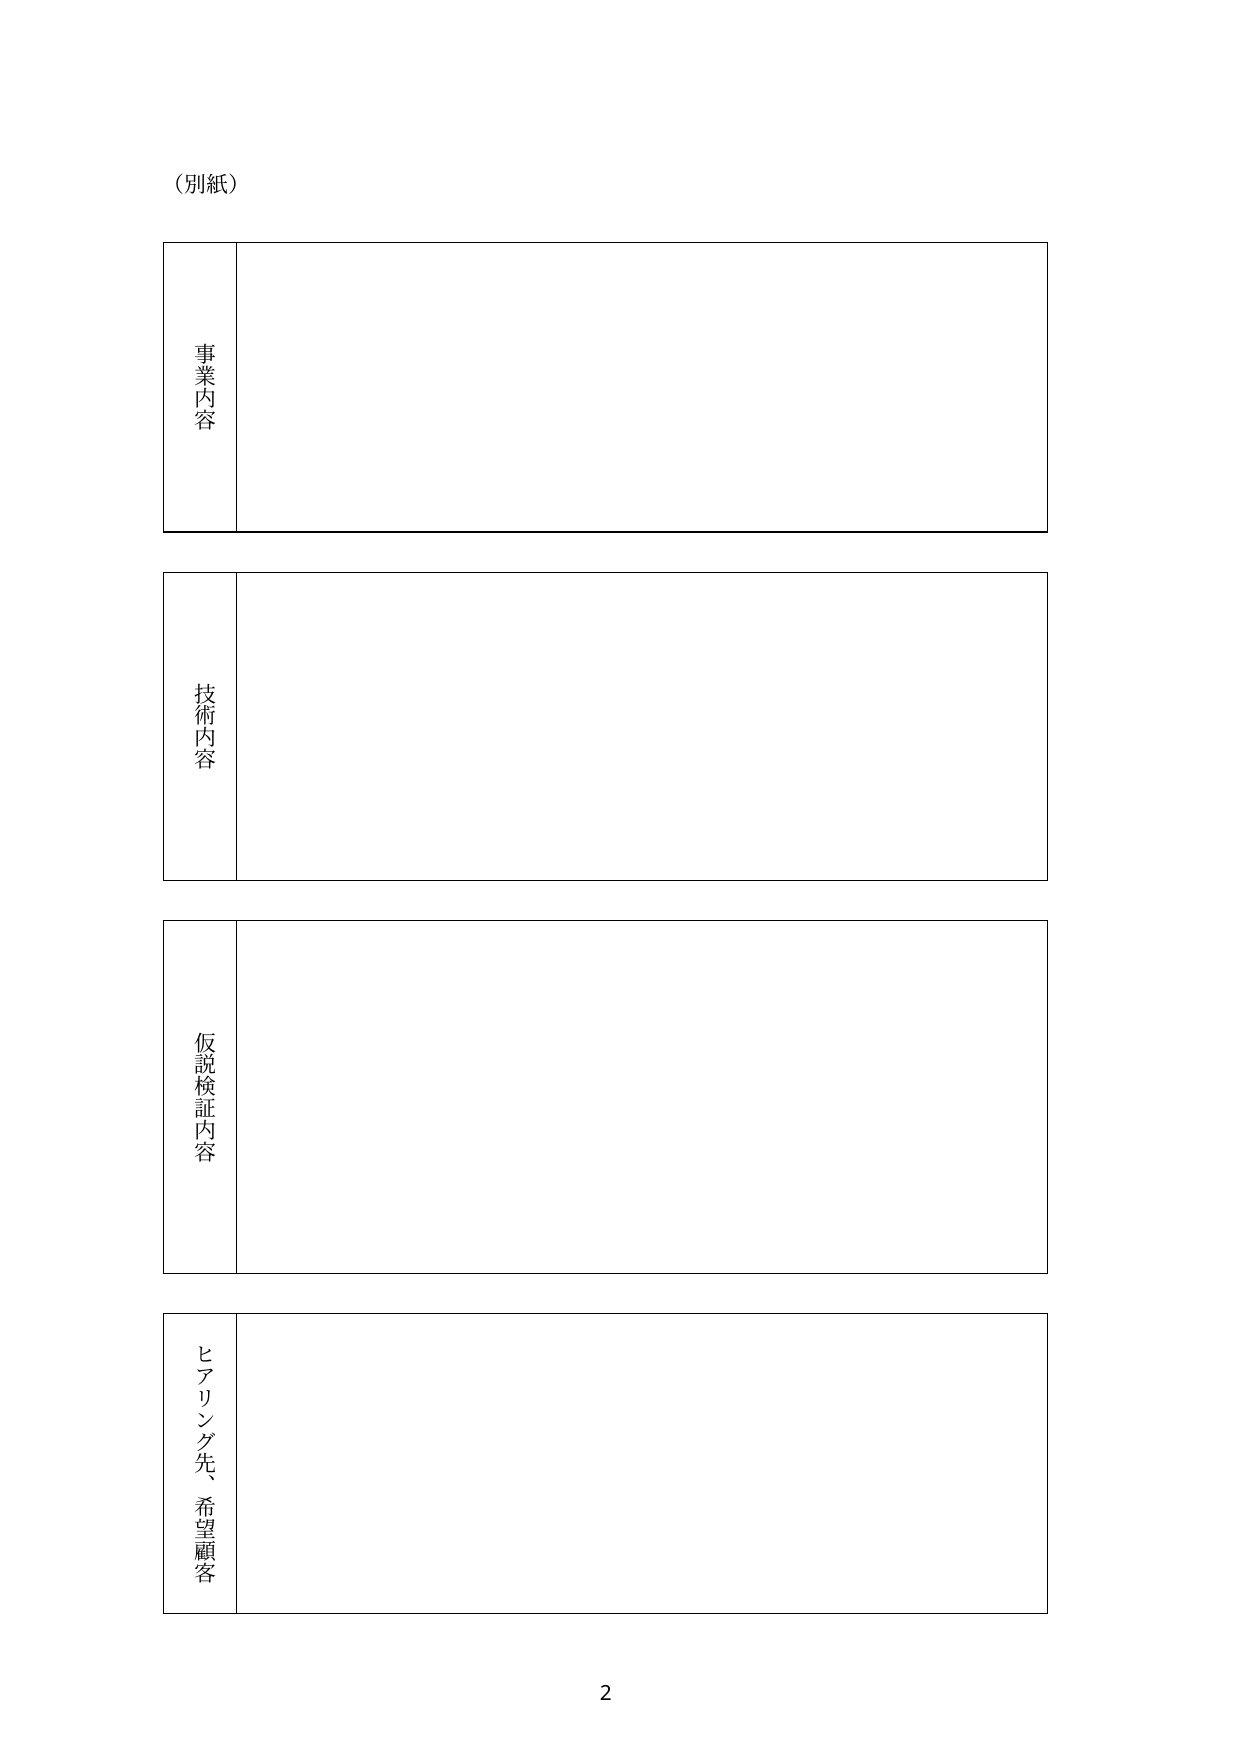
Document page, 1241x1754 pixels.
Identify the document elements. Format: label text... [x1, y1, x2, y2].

table_header [237, 573, 1047, 880]
table_header 事業内容 [164, 243, 236, 531]
table_header 仮説検証内容 [164, 921, 236, 1273]
table_header [237, 921, 1047, 1273]
table_header [237, 243, 1047, 531]
table_header ヒアリング先、希望顧客 [164, 1314, 236, 1612]
text （別紙） [162, 163, 1048, 203]
table_header 技術内容 [164, 573, 236, 880]
table_header [237, 1314, 1047, 1612]
